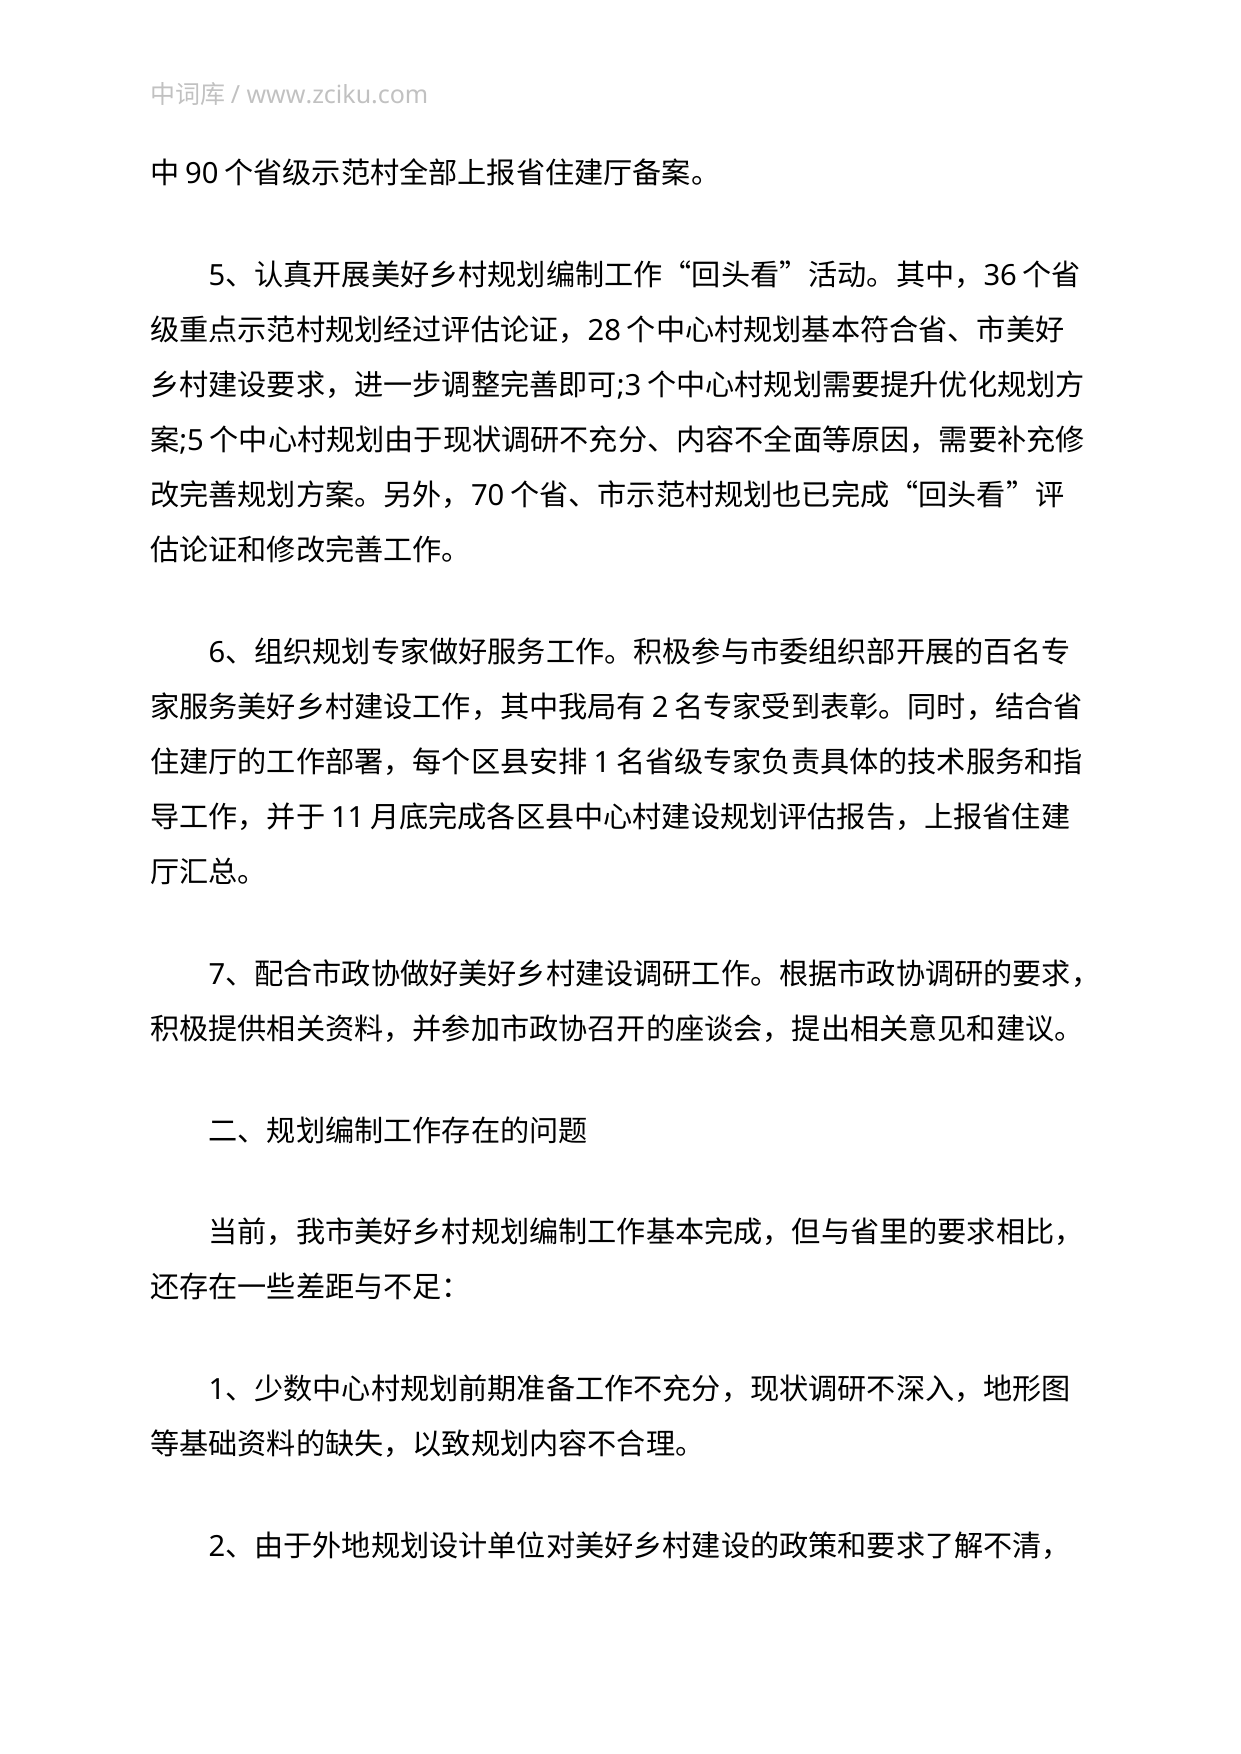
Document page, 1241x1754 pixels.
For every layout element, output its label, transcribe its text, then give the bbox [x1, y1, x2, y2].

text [150, 1522, 1090, 1565]
text 7、配合市政协做好美好乡村建设调研工作。根据市政协调研的要求，积极提供相关资料，并参加市政协召开的座谈会，提出相关意见和建议。 [150, 951, 1090, 1048]
text 二、规划编制工作存在的问题 [150, 1107, 1090, 1149]
text 1、少数中心村规划前期准备工作不充分，现状调研不深入，地形图等基础资料的缺失，以致规划内容不合理。 [150, 1366, 1090, 1463]
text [150, 150, 1090, 192]
text 5、认真开展美好乡村规划编制工作“回头看”活动。其中，36个省级重点示范村规划经过评估论证，28个中心村规划基本符合省、市美好乡村建设要求，进一步调整完善即可;3个中心村规划需要提升优化规划方案;5个中心村规划由于现状调研不充分、内容不全面等原因，需要补充修改完善规划方案。另外，70个省、市示范村规划也已完成“回头看”评估论证和修改完善工作。 [150, 252, 1090, 569]
text 当前，我市美好乡村规划编制工作基本完成，但与省里的要求相比，还存在一些差距与不足： [150, 1209, 1090, 1306]
text 6、组织规划专家做好服务工作。积极参与市委组织部开展的百名专家服务美好乡村建设工作，其中我局有2名专家受到表彰。同时，结合省住建厅的工作部署，每个区县安排1名省级专家负责具体的技术服务和指导工作，并于11月底完成各区县中心村建设规划评估报告，上报省住建厅汇总。 [150, 629, 1090, 891]
